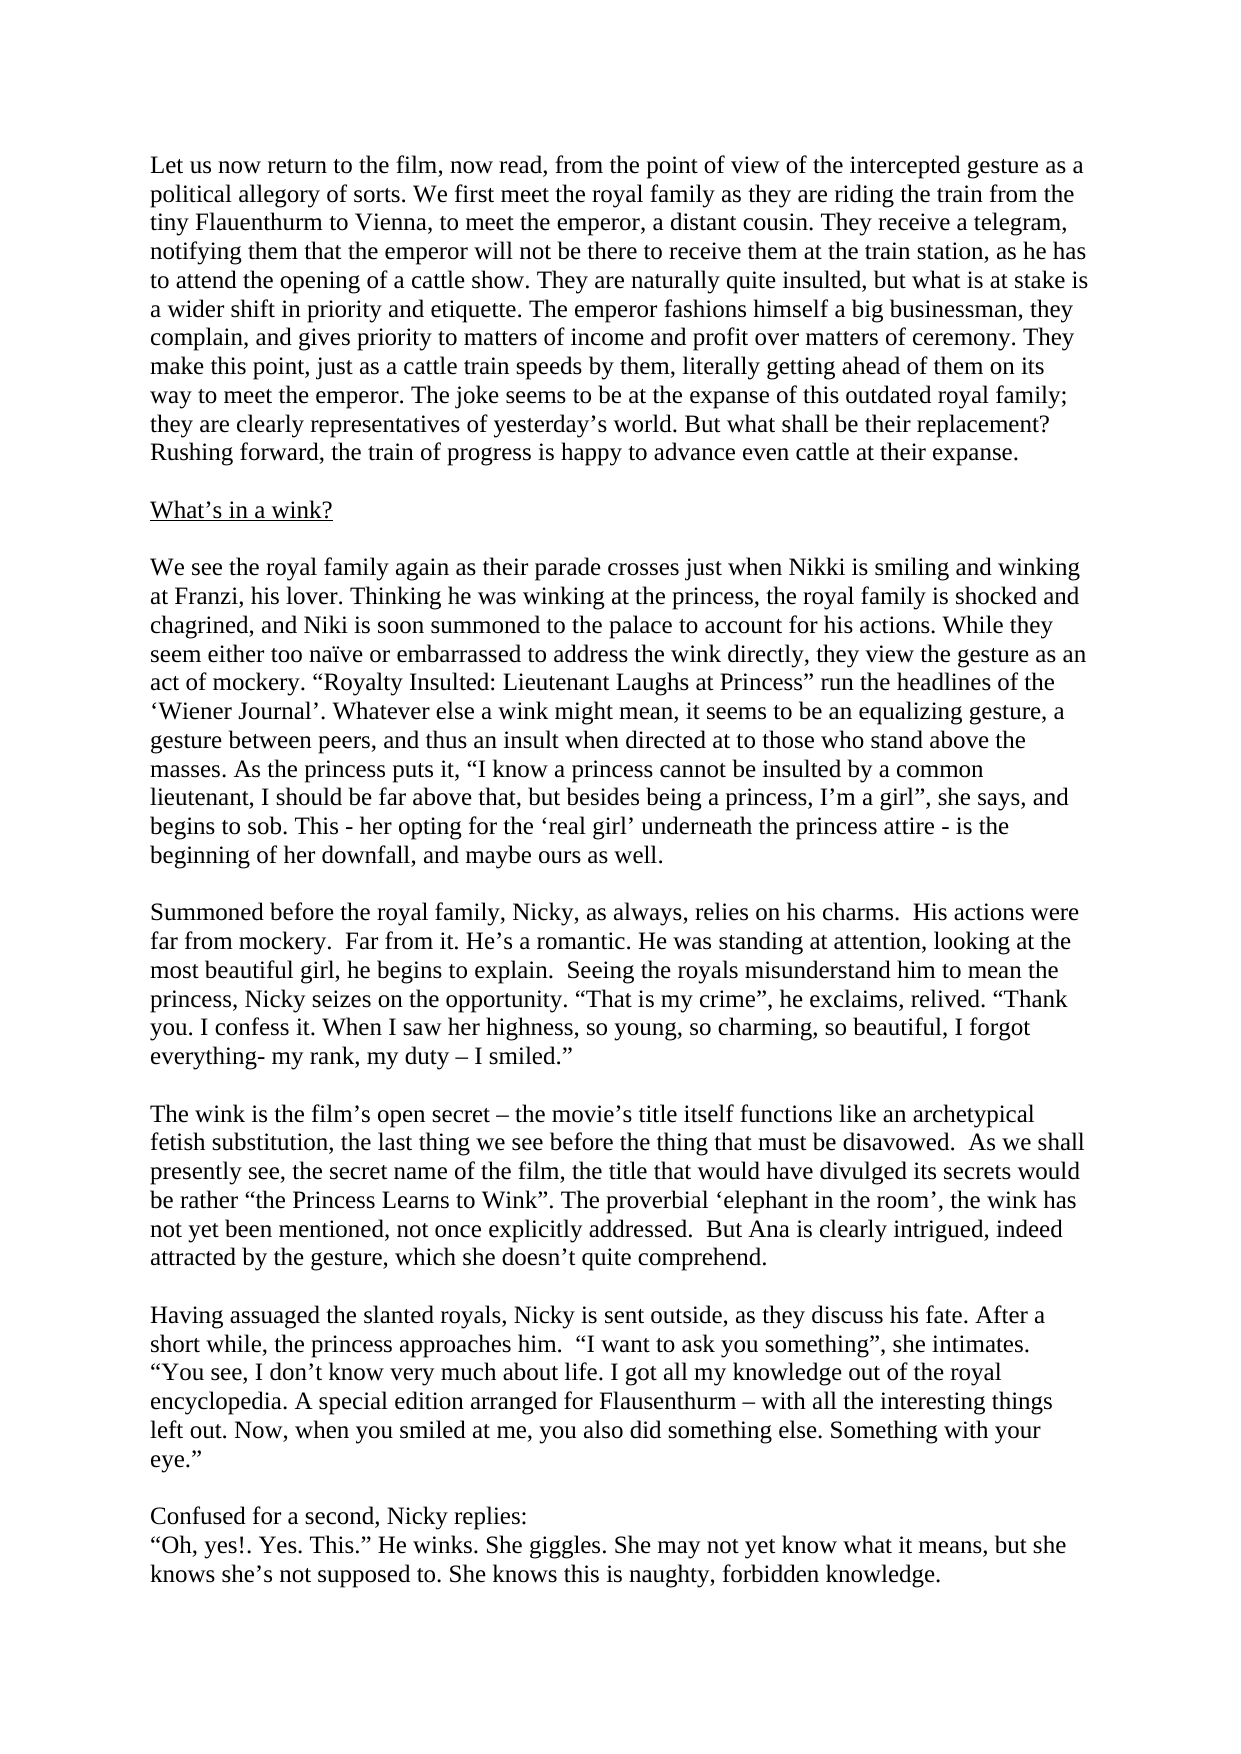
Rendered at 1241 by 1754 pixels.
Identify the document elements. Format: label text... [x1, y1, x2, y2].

text What’s in a wink? [150, 495, 1090, 524]
text The wink is the film’s open secret – the movie’s title itself functions like an archetypical fetish substitution, the last thing we see before the thing that must be disavowed. As we shall presently see, the secret name of the film, the title that would have divulged its secrets would be rather “the Princess Learns to Wink”. The proverbial ‘elephant in the room’, the wink has not yet been mentioned, not once explicitly addressed. But Ana is clearly intrigued, indeed attracted by the gesture, which she doesn’t quite comprehend. [150, 1099, 1090, 1271]
text Having assuaged the slanted royals, Nicky is sent outside, as they discuss his fate. After a short while, the princess approaches him. “I want to ask you something”, she intimates. “You see, I don’t know very much about life. I got all my knowledge out of the royal encyclopedia. A special edition arranged for Flausenthurm – with all the interesting things left out. Now, when you smiled at me, you also did something else. Something with your eye.” [150, 1300, 1090, 1472]
text We see the royal family again as their parade crosses just when Nikki is smiling and winking at Franzi, his lover. Thinking he was winking at the princess, the royal family is shocked and chagrined, and Niki is soon summoned to the palace to account for his actions. While they seem either too naïve or embarrassed to address the wink directly, they view the gesture as an act of mockery. “Royalty Insulted: Lieutenant Laughs at Princess” run the headlines of the ‘Wiener Journal’. Whatever else a wink might mean, it seems to be an equalizing gesture, a gesture between peers, and thus an insult when directed at to those who stand above the masses. As the princess puts it, “I know a princess cannot be insulted by a common lieutenant, I should be far above that, but besides being a princess, I’m a girl”, she says, and begins to sob. This - her opting for the ‘real girl’ underneath the princess attire - is the beginning of her downfall, and maybe ours as well. [150, 552, 1090, 869]
text Summoned before the royal family, Nicky, as always, relies on his charms. His actions were far from mockery. Far from it. He’s a romantic. He was standing at attention, looking at the most beautiful girl, he begins to explain. Seeing the royals misunderstand him to mean the princess, Nicky seizes on the opportunity. “That is my crime”, he exclaims, relived. “Thank you. I confess it. When I saw her highness, so young, so charming, so beautiful, I forgot everything- my rank, my duty – I smiled.” [150, 897, 1090, 1070]
text Let us now return to the film, now read, from the point of view of the intercepted gesture as a political allegory of sorts. We first meet the royal family as they are riding the train from the tiny Flauenthurm to Vienna, to meet the emperor, a distant cousin. They receive a telegram, notifying them that the emperor will not be there to receive them at the train station, as he has to attend the opening of a cattle show. They are naturally quite insulted, but what is at stake is a wider shift in priority and etiquette. The emperor fashions himself a big businessman, they complain, and gives priority to matters of income and profit over matters of ceremony. They make this point, just as a cattle train speeds by them, literally getting ahead of them on its way to meet the emperor. The joke seems to be at the expanse of this outdated royal family; they are clearly representatives of yesterday’s world. But what shall be their replacement? Rushing forward, the train of progress is happy to advance even cattle at their expanse. [150, 150, 1090, 466]
text Confused for a second, Nicky replies: [150, 1501, 1090, 1530]
text “Oh, yes!. Yes. This.” He winks. She giggles. She may not yet know what it means, but she knows she’s not supposed to. She knows this is naughty, forbidden knowledge. [150, 1530, 1090, 1587]
